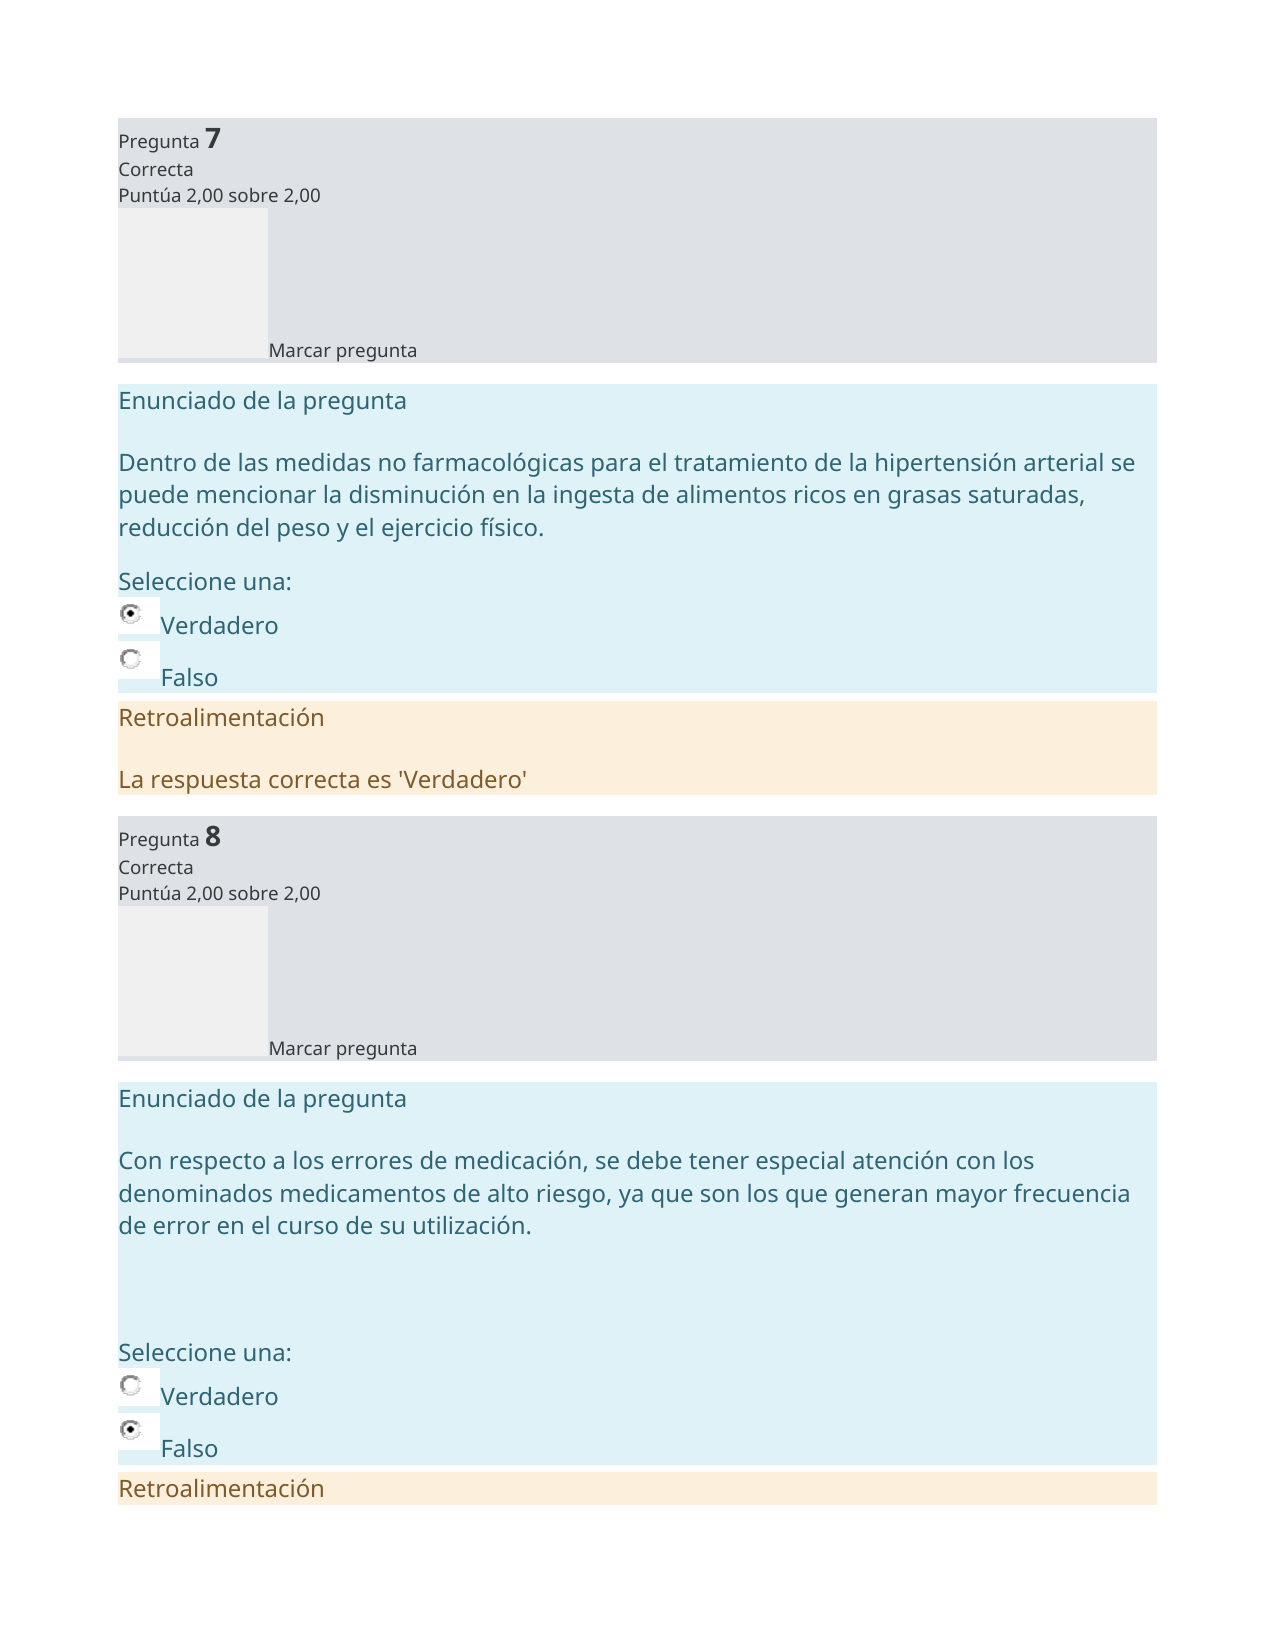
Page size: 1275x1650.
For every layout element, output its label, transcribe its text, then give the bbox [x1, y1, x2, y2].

text Marcar pregunta [118, 906, 1157, 1061]
text Falso [118, 641, 1157, 693]
text Falso [118, 1413, 1157, 1465]
text Dentro de las medidas no farmacológicas para el tratamiento de la hipertensión arterial se puede mencionar la disminución en la ingesta de alimentos ricos en grasas saturadas, reducción del peso y el ejercicio físico. [118, 446, 1157, 543]
text Pregunta 8 [118, 816, 1157, 854]
text Puntúa 2,00 sobre 2,00 [118, 880, 1157, 906]
text Retroalimentación [118, 1472, 1157, 1505]
text Puntúa 2,00 sobre 2,00 [118, 182, 1157, 207]
text Enunciado de la pregunta [118, 384, 1157, 416]
text Seleccione una: [118, 564, 1157, 597]
text Verdadero [118, 597, 1157, 641]
text Correcta [118, 156, 1157, 182]
text Verdadero [118, 1368, 1157, 1413]
text Enunciado de la pregunta [118, 1082, 1157, 1114]
text Retroalimentación [118, 701, 1157, 734]
text Pregunta 7 [118, 118, 1157, 156]
text Marcar pregunta [118, 207, 1157, 363]
text Correcta [118, 854, 1157, 880]
text Con respecto a los errores de medicación, se debe tener especial atención con los denominados medicamentos de alto riesgo, ya que son los que generan mayor frecuencia de error en el curso de su utilización. [118, 1144, 1157, 1242]
text La respuesta correcta es 'Verdadero' [118, 763, 1157, 795]
text Seleccione una: [118, 1336, 1157, 1368]
